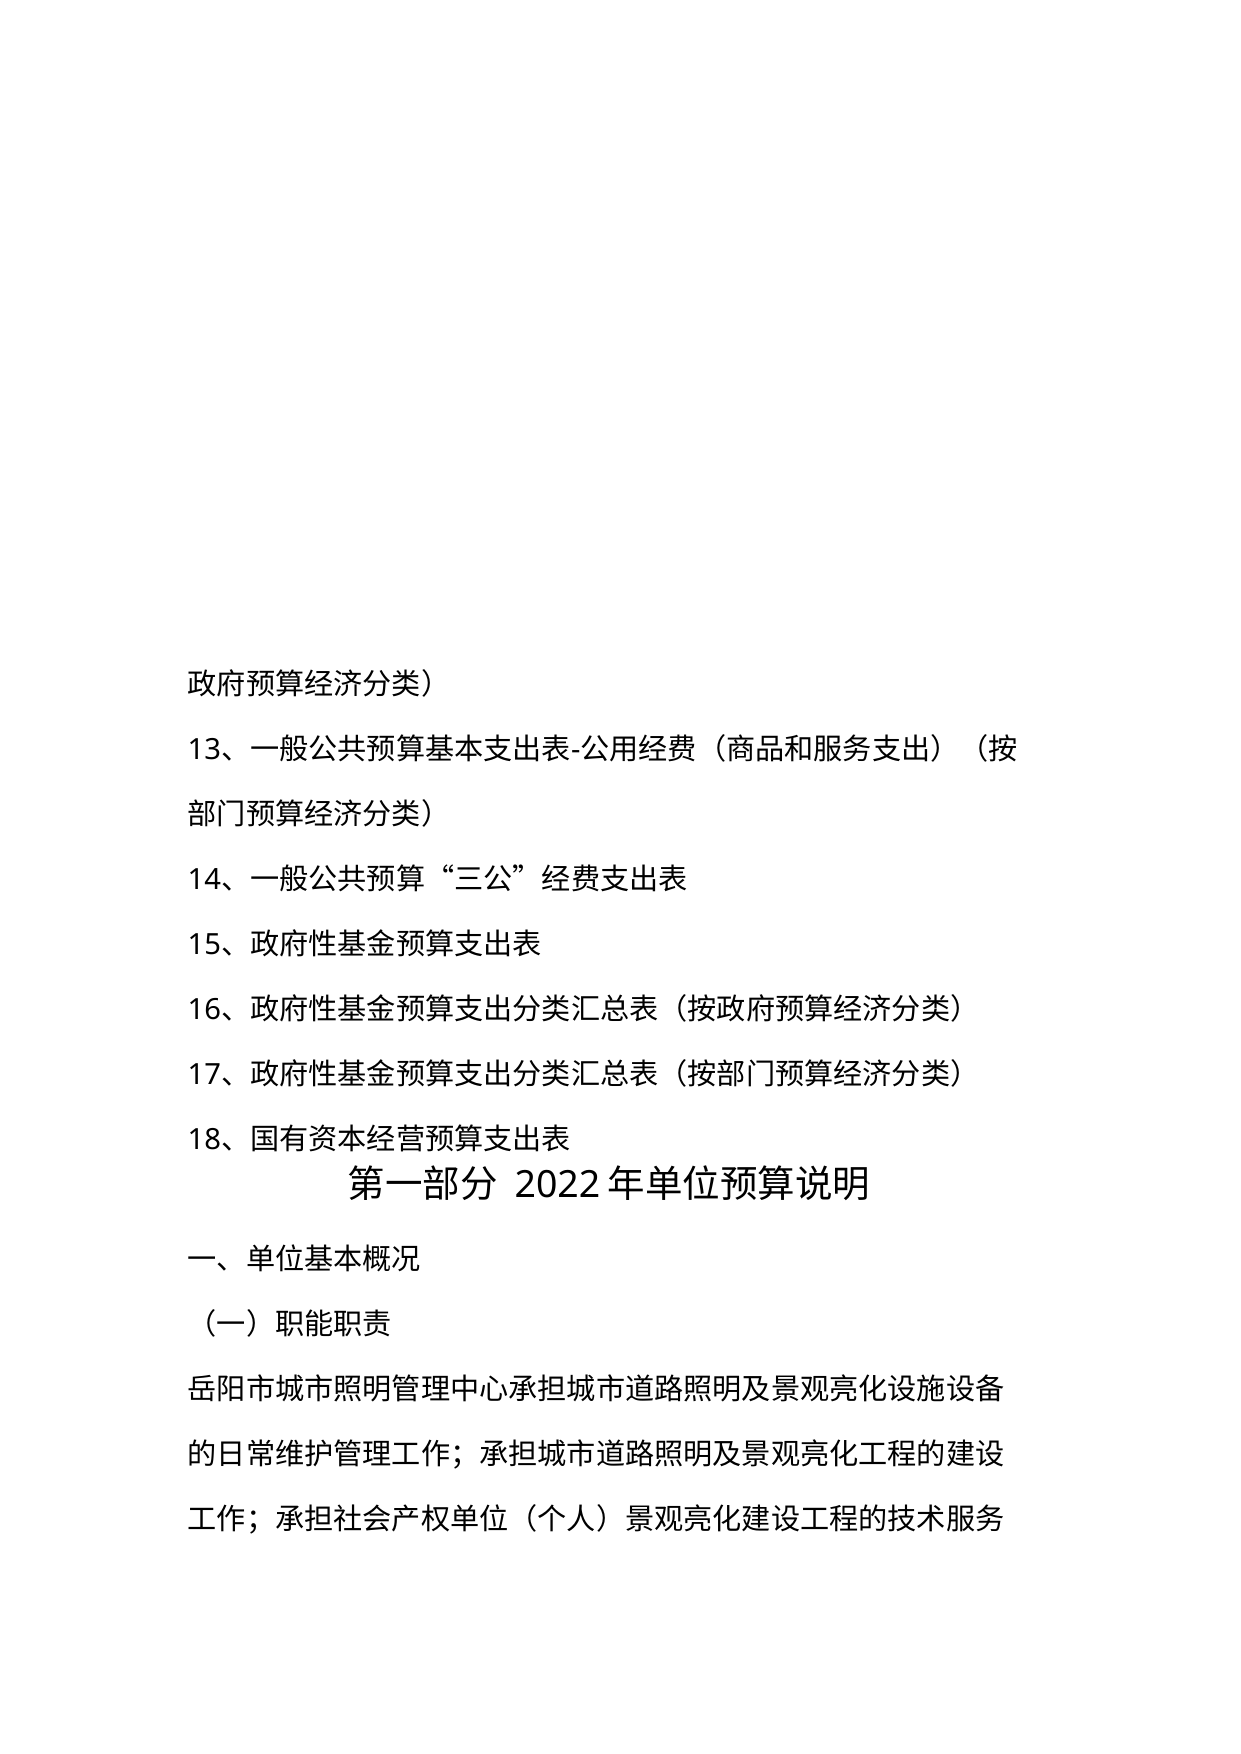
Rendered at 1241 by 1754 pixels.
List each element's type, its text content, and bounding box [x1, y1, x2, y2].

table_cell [176, 1225, 1041, 1549]
table_cell 第一部分 2022年单位预算说明 [176, 1137, 1041, 1224]
